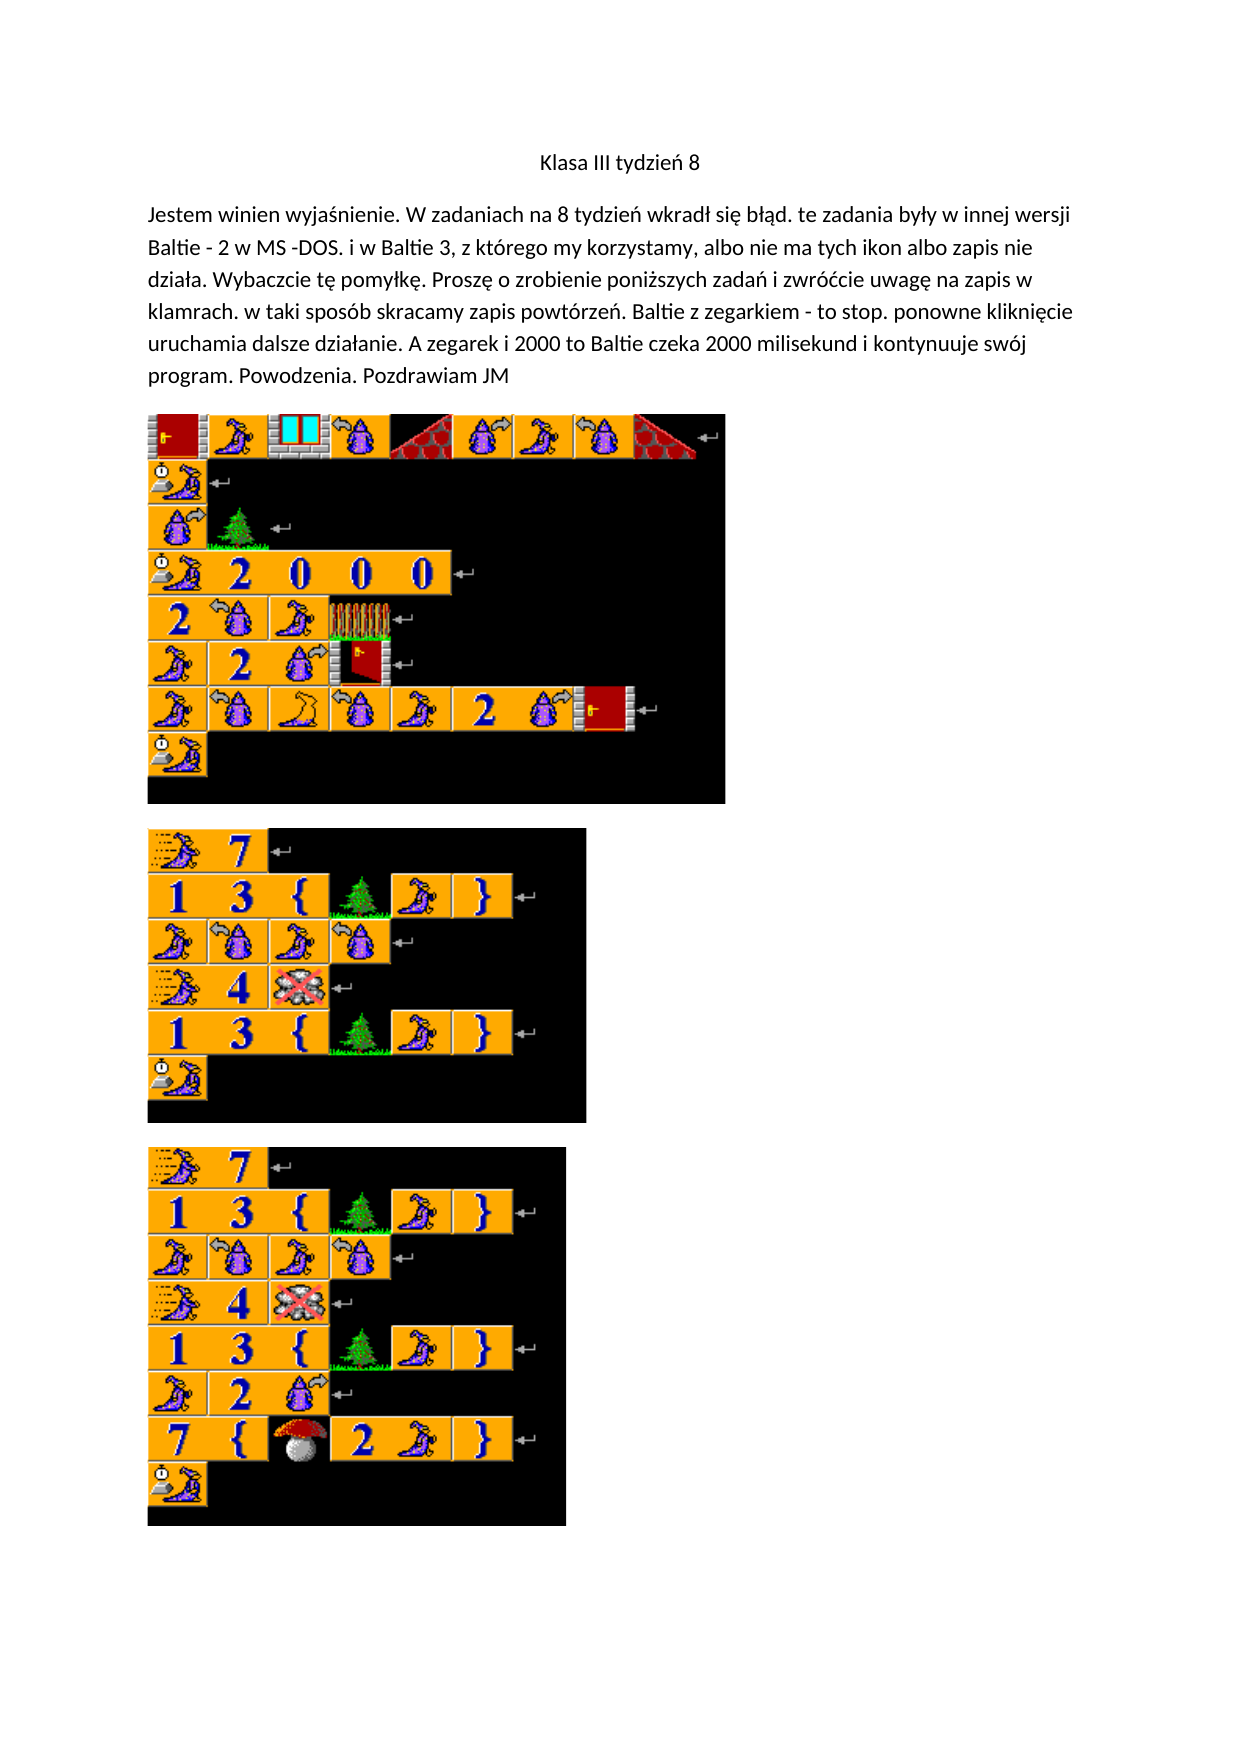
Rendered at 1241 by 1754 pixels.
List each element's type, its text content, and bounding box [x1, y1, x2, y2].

text Klasa III tydzień 8 [148, 148, 1093, 176]
text Jestem winien wyjaśnienie. W zadaniach na 8 tydzień wkradł się błąd. te zadania były w innej wersji Baltie - 2 w MS -DOS. i w Baltie 3, z którego my korzystamy, albo nie ma tych ikon albo zapis nie działa. Wybaczcie tę pomyłkę. Proszę o zrobienie poniższych zadań i zwróćcie uwagę na zapis w klamrach. w taki sposób skracamy zapis powtórzeń. Baltie z zegarkiem - to stop. ponowne kliknięcie uruchamia dalsze działanie. A zegarek i 2000 to Baltie czeka 2000 milisekund i kontynuuje swój program. Powodzenia. Pozdrawiam JM [148, 201, 1093, 389]
picture [147, 414, 726, 804]
picture [147, 828, 587, 1123]
picture [147, 1147, 567, 1526]
